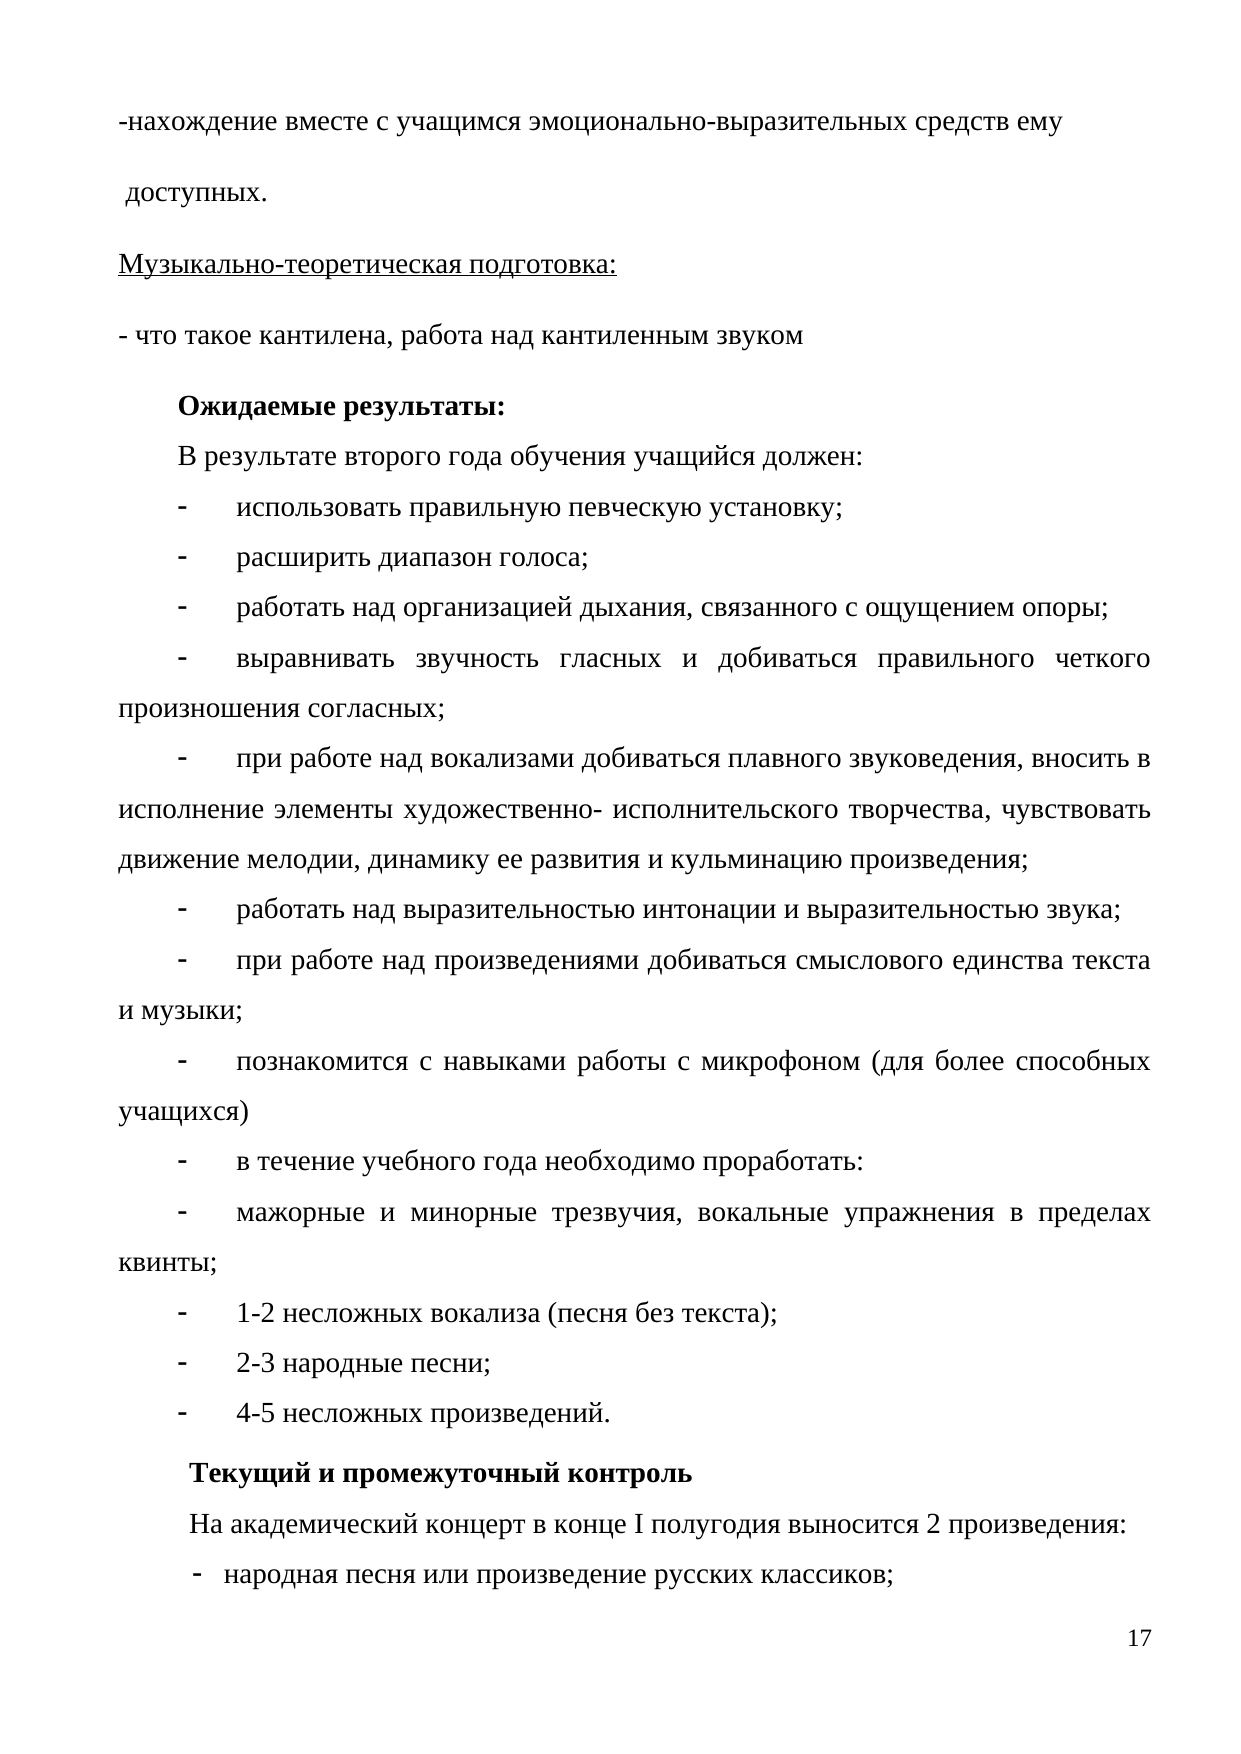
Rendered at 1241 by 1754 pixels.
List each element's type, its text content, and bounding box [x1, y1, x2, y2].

list использовать правильную певческую установку; [118, 489, 1152, 522]
list при работе над произведениями добиваться смыслового единства текста и музыки; [118, 942, 1152, 1026]
list в течение учебного года необходимо проработать: [118, 1143, 1152, 1177]
text -нахождение вместе с учащимся эмоционально-выразительных средств ему [118, 103, 1152, 137]
list народная песня или произведение русских классиков; [118, 1556, 1152, 1590]
list при работе над вокализами добиваться плавного звуковедения, вносить в исполнение элементы художественно- исполнительского творчества, чувствовать движение мелодии, динамику ее развития и кульминацию произведения; [118, 741, 1152, 875]
list расширить диапазон голоса; [118, 539, 1152, 573]
list работать над выразительностью интонации и выразительностью звука; [118, 892, 1152, 925]
list 2-3 народные песни; [118, 1345, 1152, 1379]
list познакомится с навыками работы с микрофоном (для более способных учащихся) [118, 1043, 1152, 1127]
list 4-5 несложных произведений. [118, 1396, 1152, 1429]
list мажорные и минорные трезвучия, вокальные упражнения в пределах квинты; [118, 1194, 1152, 1278]
text На академический концерт в конце I полугодия выносится 2 произведения: [118, 1506, 1152, 1539]
text доступных. [118, 174, 1152, 208]
list работать над организацией дыхания, связанного с ощущением опоры; [118, 589, 1152, 623]
text Музыкально-теоретическая подготовка: [118, 246, 1152, 279]
text Ожидаемые результаты: [118, 388, 1152, 422]
list выравнивать звучность гласных и добиваться правильного четкого произношения согласных; [118, 640, 1152, 724]
text Текущий и промежуточный контроль [118, 1456, 1152, 1489]
text В результате второго года обучения учащийся должен: [118, 438, 1152, 472]
list 1-2 несложных вокализа (песня без текста); [118, 1295, 1152, 1328]
text - что такое кантилена, работа над кантиленным звуком [118, 317, 1152, 350]
